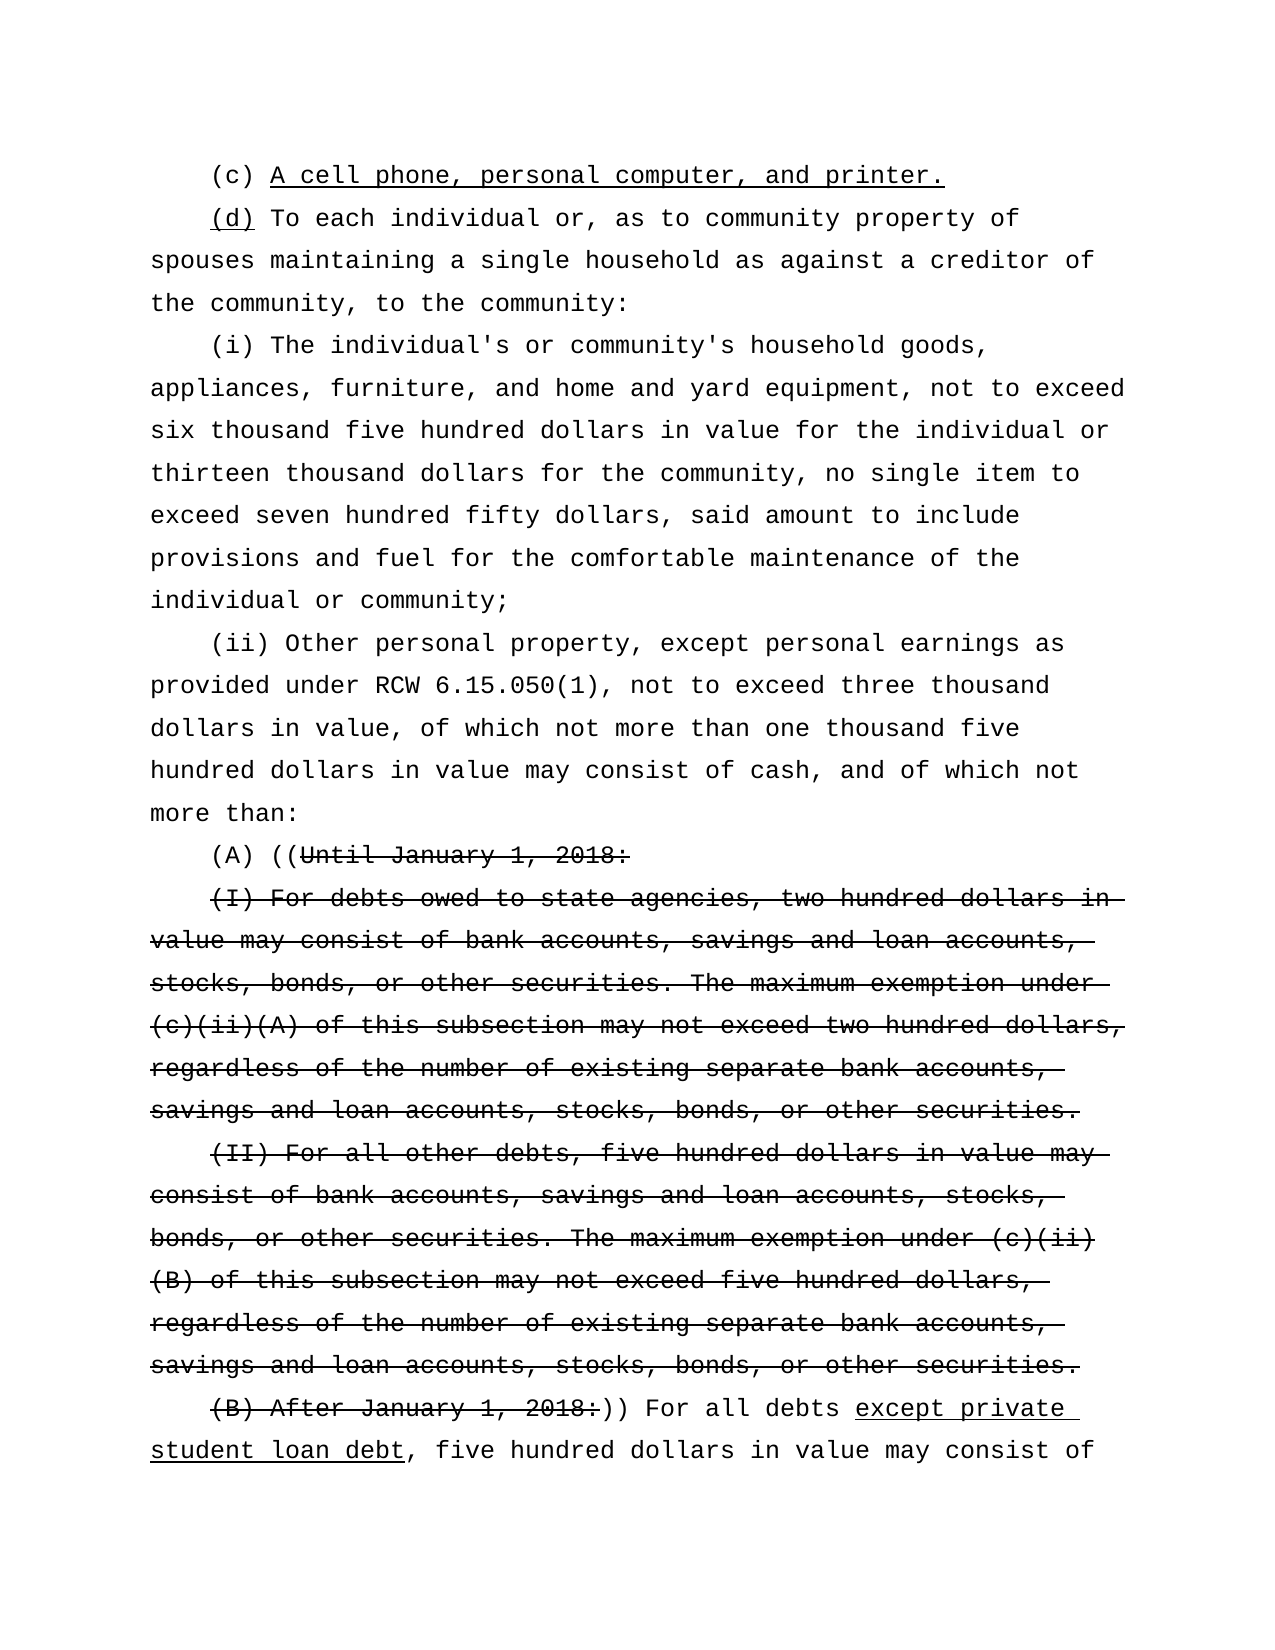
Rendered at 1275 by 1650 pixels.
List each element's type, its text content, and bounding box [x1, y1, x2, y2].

text (i) The individual's or community's household goods, appliances, furniture, and home and yard equipment, not to exceed six thousand five hundred dollars in value for the individual or thirteen thousand dollars for the community, no single item to exceed seven hundred fifty dollars, said amount to include provisions and fuel for the comfortable maintenance of the individual or community; [150, 320, 1125, 617]
text (I) For debts owed to state agencies, two hundred dollars in value may consist of bank accounts, savings and loan accounts, stocks, bonds, or other securities. The maximum exemption under (c)(ii)(A) of this subsection may not exceed two hundred dollars, regardless of the number of existing separate bank accounts, savings and loan accounts, stocks, bonds, or other securities. [150, 872, 1125, 1026]
text (d) To each individual or, as to community property of spouses maintaining a single household as against a creditor of the community, to the community: [150, 192, 1125, 320]
text (A) ((Until January 1, 2018: [150, 830, 1125, 872]
text (c) A cell phone, personal computer, and printer. [150, 150, 1125, 192]
text (ii) Other personal property, except personal earnings as provided under RCW 6.15.050(1), not to exceed three thousand dollars in value, of which not more than one thousand five hundred dollars in value may consist of cash, and of which not more than: [150, 617, 1125, 830]
text (I) For debts owed to state agencies, two hundred dollars in value may consist of bank accounts, savings and loan accounts, stocks, bonds, or other securities. The maximum exemption under (c)(ii)(A) of this subsection may not exceed two hundred dollars, regardless of the number of existing separate bank accounts, savings and loan accounts, stocks, bonds, or other securities. [150, 1028, 1125, 1127]
text (II) For all other debts, five hundred dollars in value may consist of bank accounts, savings and loan accounts, stocks, bonds, or other securities. The maximum exemption under (c)(ii)(B) of this subsection may not exceed five hundred dollars, regardless of the number of existing separate bank accounts, savings and loan accounts, stocks, bonds, or other securities. [150, 1127, 1125, 1382]
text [150, 1382, 1125, 1467]
